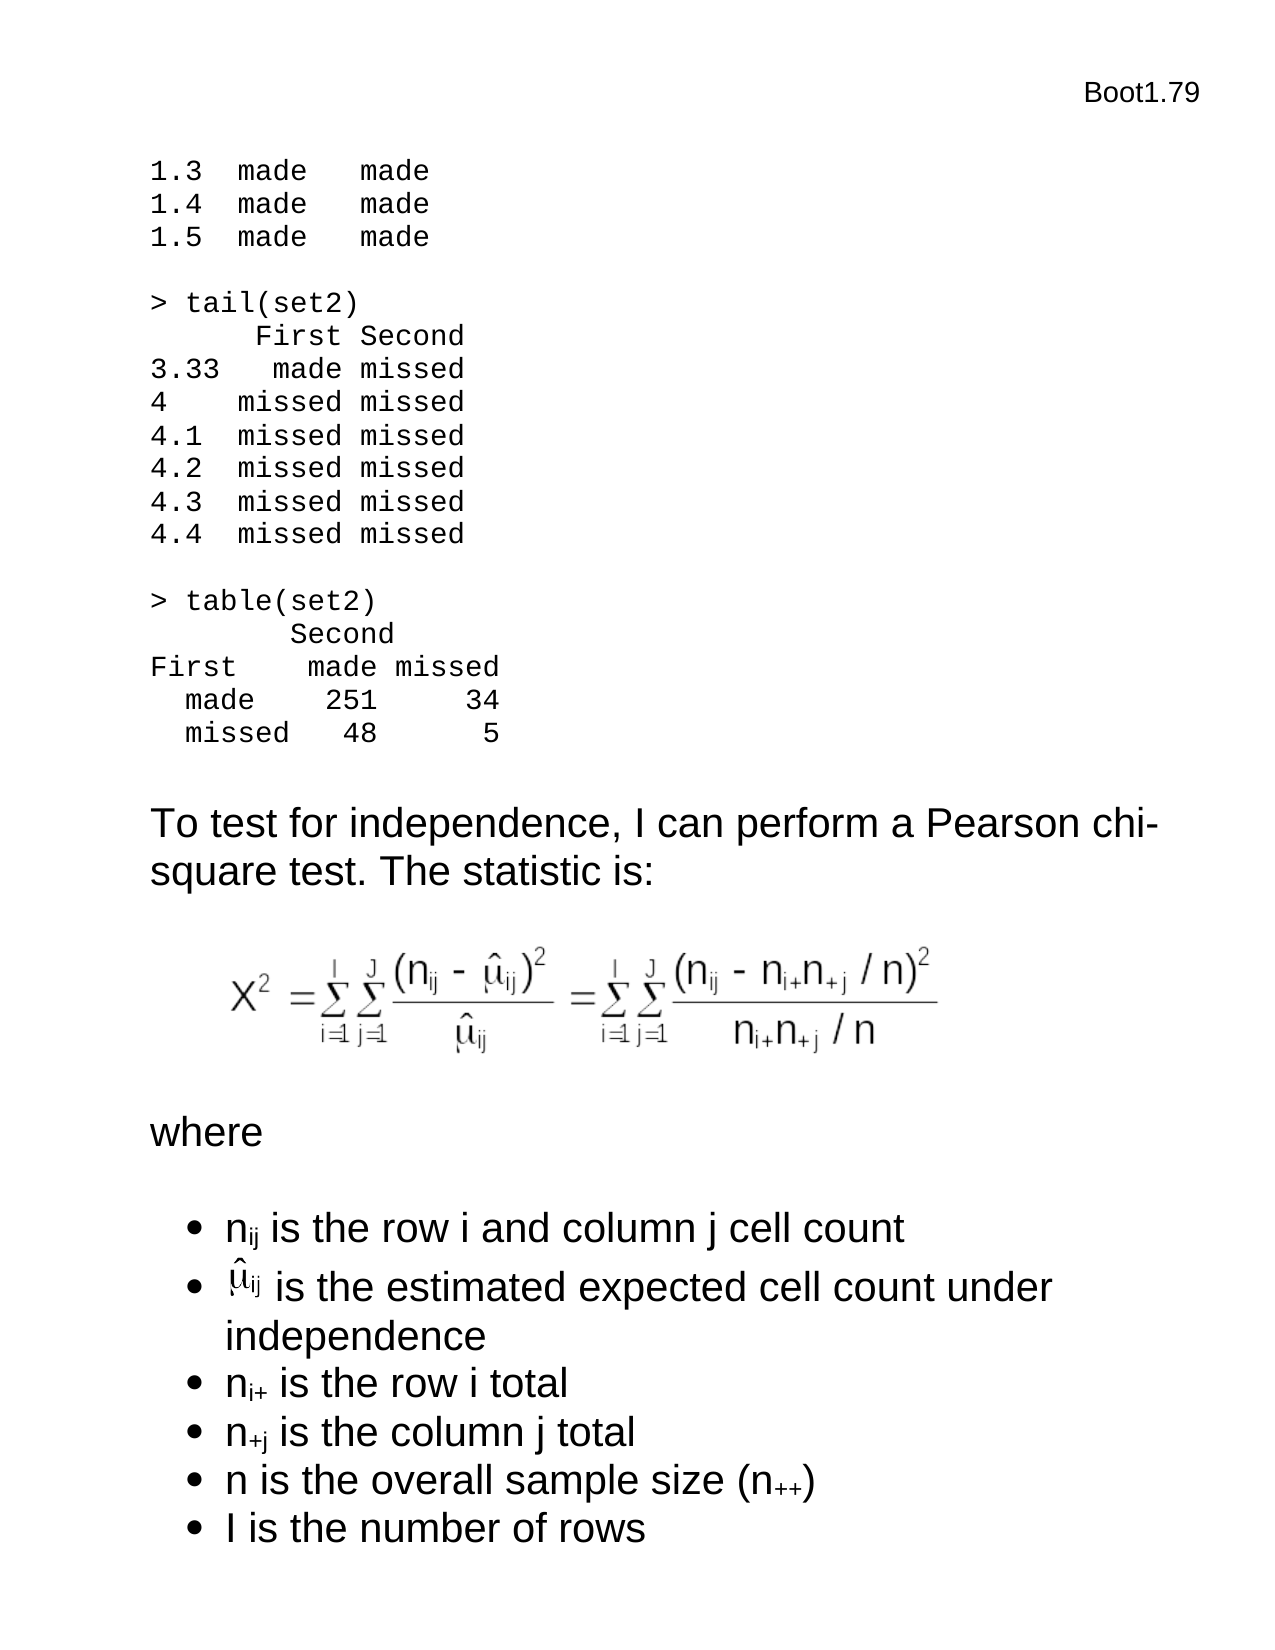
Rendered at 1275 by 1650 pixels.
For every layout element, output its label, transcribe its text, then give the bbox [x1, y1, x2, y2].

text First Second [150, 322, 1200, 354]
list ni+ is the row i total [187, 1359, 1200, 1407]
text > table(set2) [150, 586, 1200, 619]
text 1.5 made made [150, 222, 1200, 256]
text 1.3 made made [150, 156, 1200, 189]
text 4 missed missed [150, 388, 1200, 421]
text 4.3 missed missed [150, 487, 1200, 520]
list is the estimated expected cell count under independence [187, 1251, 1200, 1359]
text missed 48 5 [150, 718, 1200, 751]
list n is the overall sample size (n++) [187, 1455, 1200, 1503]
text Second [150, 619, 1200, 652]
text 1.4 made made [150, 189, 1200, 222]
text where [150, 1107, 1200, 1155]
list nij is the row i and column j cell count [187, 1203, 1200, 1251]
text 3.33 made missed [150, 354, 1200, 388]
text made 251 34 [150, 685, 1200, 718]
text To test for independence, I can perform a Pearson chi-square test. The statistic is: [150, 799, 1200, 894]
text First made missed [150, 652, 1200, 685]
list I is the number of rows [187, 1503, 1200, 1551]
list n+j is the column j total [187, 1407, 1200, 1455]
text 4.4 missed missed [150, 520, 1200, 553]
text > tail(set2) [150, 288, 1200, 322]
text 4.2 missed missed [150, 454, 1200, 487]
text 4.1 missed missed [150, 421, 1200, 454]
